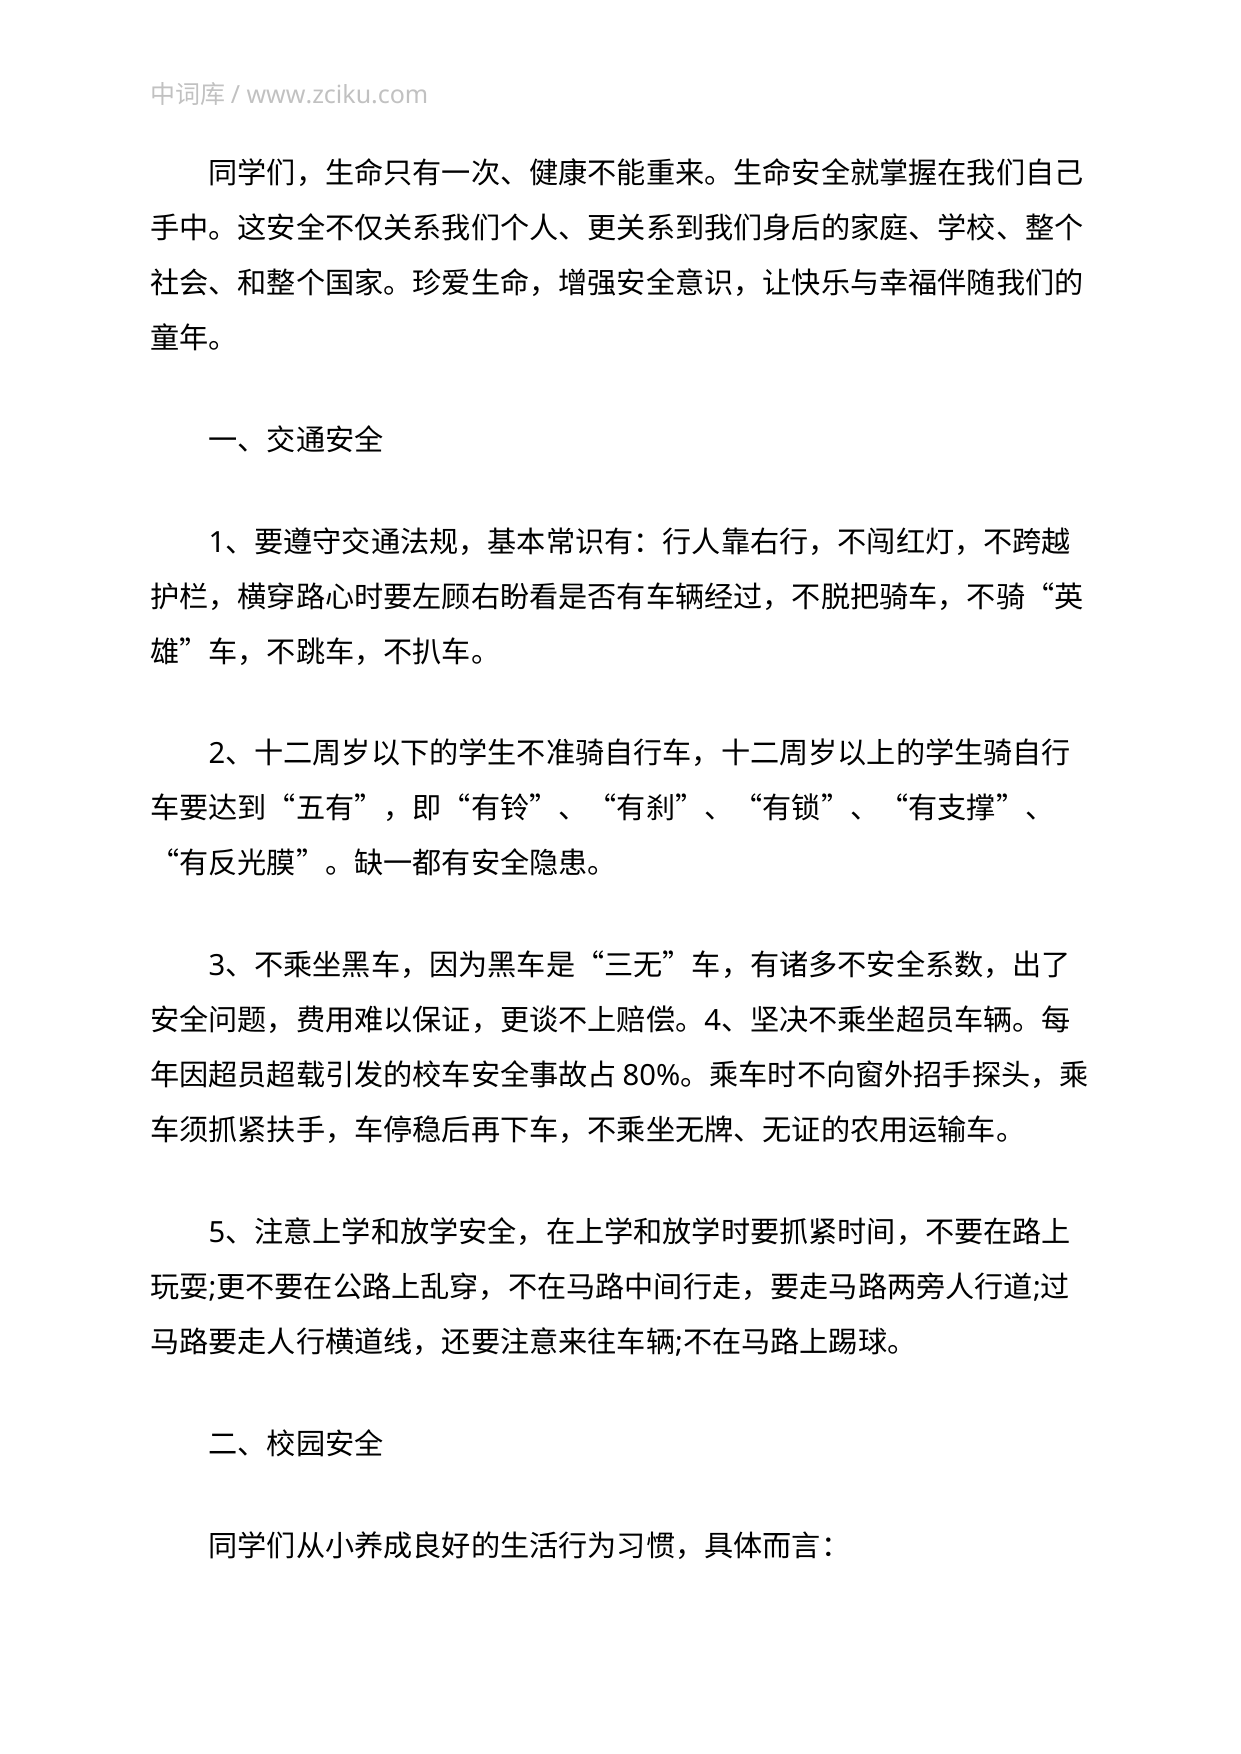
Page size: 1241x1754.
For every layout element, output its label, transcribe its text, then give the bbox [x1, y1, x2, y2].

text 二、校园安全 [150, 1420, 1090, 1463]
text 2、十二周岁以下的学生不准骑自行车，十二周岁以上的学生骑自行车要达到“五有”，即“有铃”、“有刹”、“有锁”、“有支撑”、“有反光膜”。缺一都有安全隐患。 [150, 730, 1090, 882]
text 同学们，生命只有一次、健康不能重来。生命安全就掌握在我们自己手中。这安全不仅关系我们个人、更关系到我们身后的家庭、学校、整个社会、和整个国家。珍爱生命，增强安全意识，让快乐与幸福伴随我们的童年。 [150, 150, 1090, 357]
text 1、要遵守交通法规，基本常识有：行人靠右行，不闯红灯，不跨越护栏，横穿路心时要左顾右盼看是否有车辆经过，不脱把骑车，不骑“英雄”车，不跳车，不扒车。 [150, 518, 1090, 670]
text 3、不乘坐黑车，因为黑车是“三无”车，有诸多不安全系数，出了安全问题，费用难以保证，更谈不上赔偿。4、坚决不乘坐超员车辆。每年因超员超载引发的校车安全事故占80%。乘车时不向窗外招手探头，乘车须抓紧扶手，车停稳后再下车，不乘坐无牌、无证的农用运输车。 [150, 942, 1090, 1149]
text 一、交通安全 [150, 416, 1090, 459]
text 5、注意上学和放学安全，在上学和放学时要抓紧时间，不要在路上玩耍;更不要在公路上乱穿，不在马路中间行走，要走马路两旁人行道;过马路要走人行横道线，还要注意来往车辆;不在马路上踢球。 [150, 1208, 1090, 1361]
text 同学们从小养成良好的生活行为习惯，具体而言： [150, 1522, 1090, 1564]
